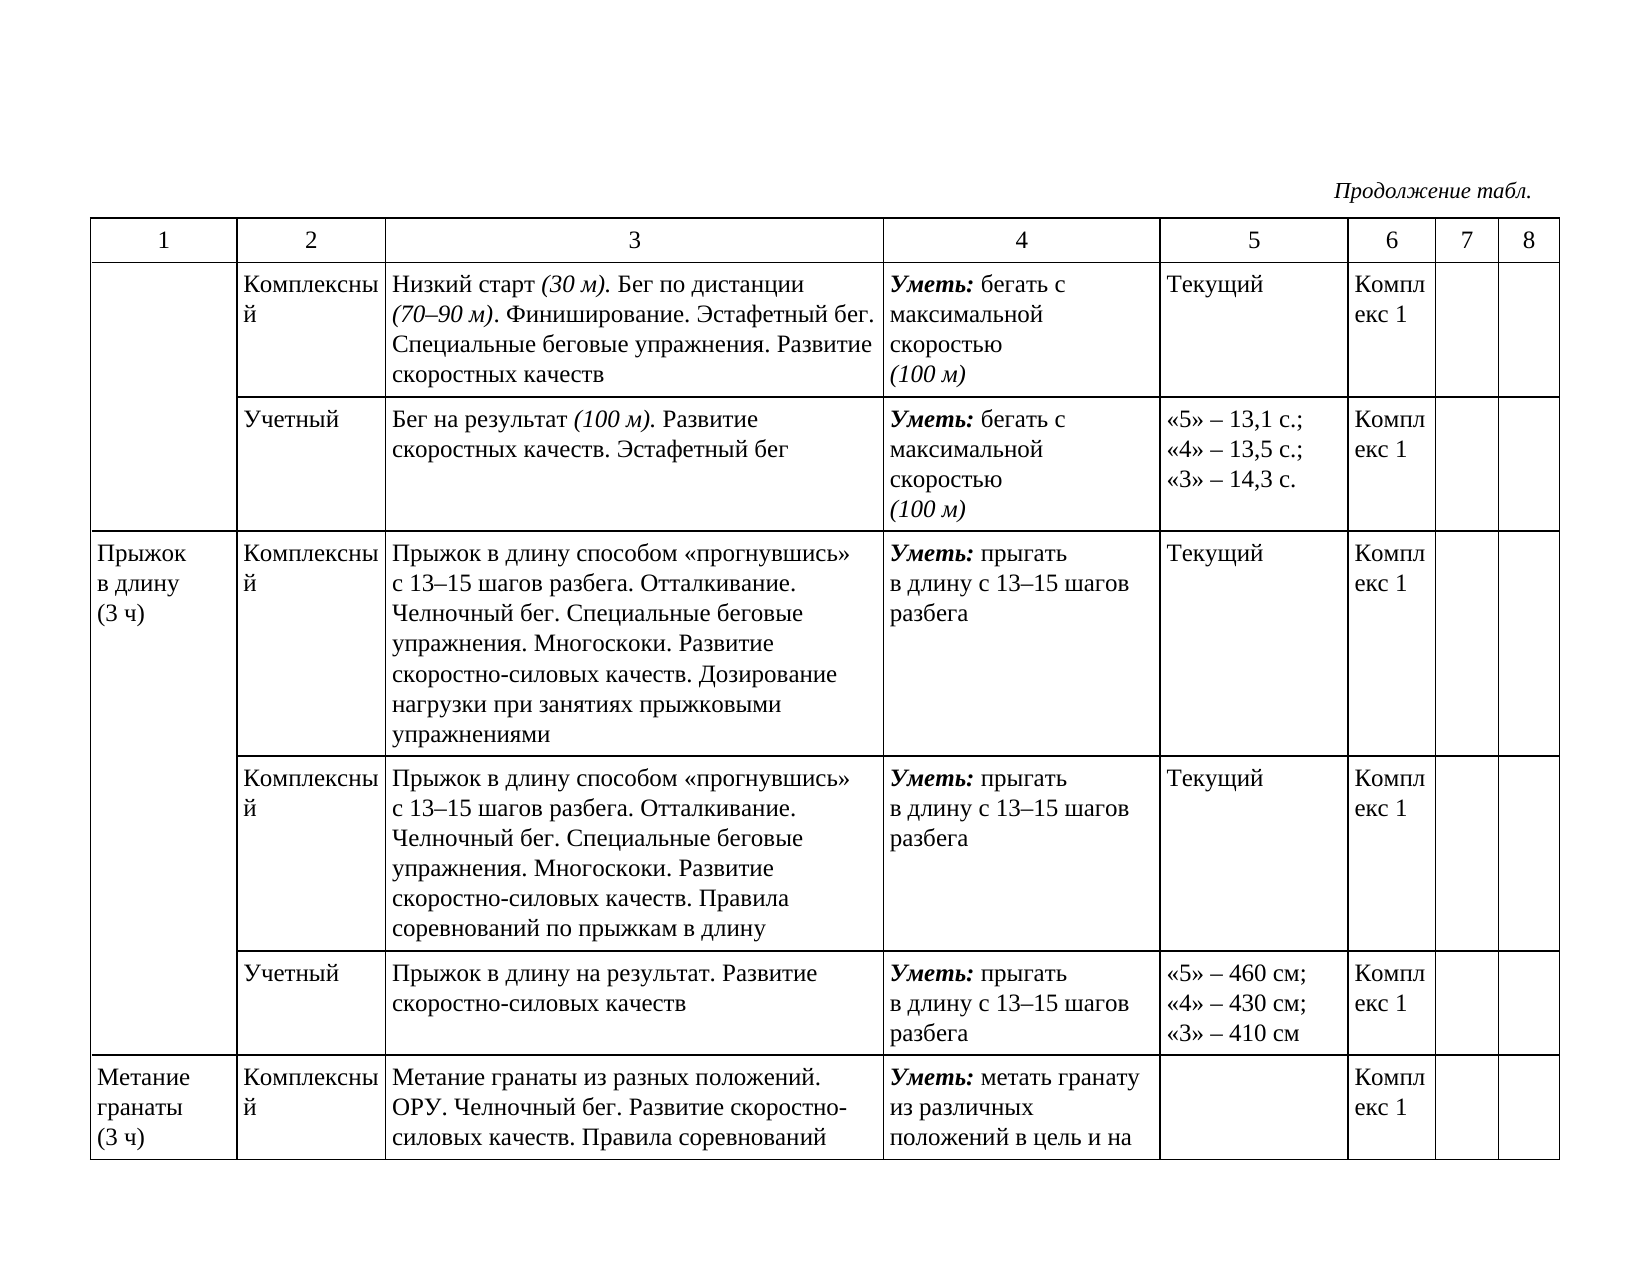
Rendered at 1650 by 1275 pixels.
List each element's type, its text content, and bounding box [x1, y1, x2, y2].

table_cell «5» – 460 см; «4» – 430 см; «3» – 410 см [1161, 952, 1347, 1054]
table_cell Комплексный [238, 532, 385, 755]
table_cell Уметь: прыгать в длину с 13–15 шагов разбега [884, 952, 1159, 1054]
table_cell Уметь: прыгать в длину с 13–15 шагов разбега [884, 757, 1159, 950]
table_cell Прыжок в длину способом «прогнувшись» с 13–15 шагов разбега. Отталкивание. Челночный бег. Специальные беговые упражнения. Многоскоки. Развитие скоростно-силовых качеств. Правила соревнований по прыжкам в длину [386, 757, 883, 950]
table_cell [1436, 1056, 1498, 1159]
table_cell Комплекс 1 [1349, 757, 1435, 950]
table_cell [1436, 757, 1498, 950]
table_cell Бег на результат (100 м). Развитие скоростных качеств. Эстафетный бег [386, 398, 883, 530]
table_cell Комплекс 1 [1349, 398, 1435, 530]
table_cell Комплекс 1 [1349, 952, 1435, 1054]
table_cell [1499, 1056, 1559, 1159]
table_cell [91, 263, 236, 530]
table_cell Комплекс 1 [1349, 532, 1435, 755]
table_cell Уметь: бегать с максимальной скоростью (100 м) [884, 398, 1159, 530]
table_cell [1499, 757, 1559, 950]
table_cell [91, 1055, 236, 1159]
table_header 5 [1161, 219, 1347, 261]
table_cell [884, 263, 1159, 396]
table_cell Учетный [238, 952, 385, 1054]
table_cell [1499, 532, 1559, 755]
table_cell [1499, 263, 1559, 396]
table_header 1 [91, 219, 236, 261]
table_cell Прыжок в длину на результат. Развитие скоростно-силовых качеств [386, 952, 883, 1054]
table_cell Комплексный [238, 1056, 385, 1159]
table_header 4 [884, 219, 1159, 261]
table_cell Уметь: прыгать в длину с 13–15 шагов разбега [884, 532, 1159, 755]
table_cell Комплекс 1 [1349, 1056, 1435, 1159]
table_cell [386, 1056, 883, 1159]
table_cell Прыжок в длину (3 ч) [91, 531, 236, 1054]
table_cell [1436, 952, 1498, 1054]
table_cell Текущий [1161, 532, 1347, 755]
table_cell Текущий [1161, 263, 1347, 396]
table_header 3 [386, 219, 883, 261]
table_cell Комплексный [238, 263, 385, 396]
table_cell «5» – 13,1 с.; «4» – 13,5 с.; «3» – 14,3 с. [1161, 398, 1347, 530]
table_cell Комплекс 1 [1349, 263, 1435, 396]
table_cell [1161, 1056, 1347, 1159]
table_cell Текущий [1161, 757, 1347, 950]
table_header 8 [1499, 219, 1559, 261]
table_header 6 [1349, 219, 1435, 261]
table_cell [1436, 532, 1498, 755]
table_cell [884, 1056, 1159, 1159]
text Продолжение табл. [118, 177, 1532, 203]
table_header 7 [1436, 219, 1498, 261]
table_cell Прыжок в длину способом «прогнувшись» с 13–15 шагов разбега. Отталкивание. Челночный бег. Специальные беговые упражнения. Многоскоки. Развитие скоростно-силовых качеств. Дозирование нагрузки при занятиях прыжковыми упражнениями [386, 532, 883, 755]
table_cell Комплексный [238, 757, 385, 950]
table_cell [386, 263, 883, 396]
table_cell [1436, 398, 1498, 530]
table_cell [1499, 952, 1559, 1054]
table_cell [1436, 263, 1498, 396]
table_header 2 [238, 219, 385, 261]
table_cell [1499, 398, 1559, 530]
table_cell Учетный [238, 398, 385, 530]
